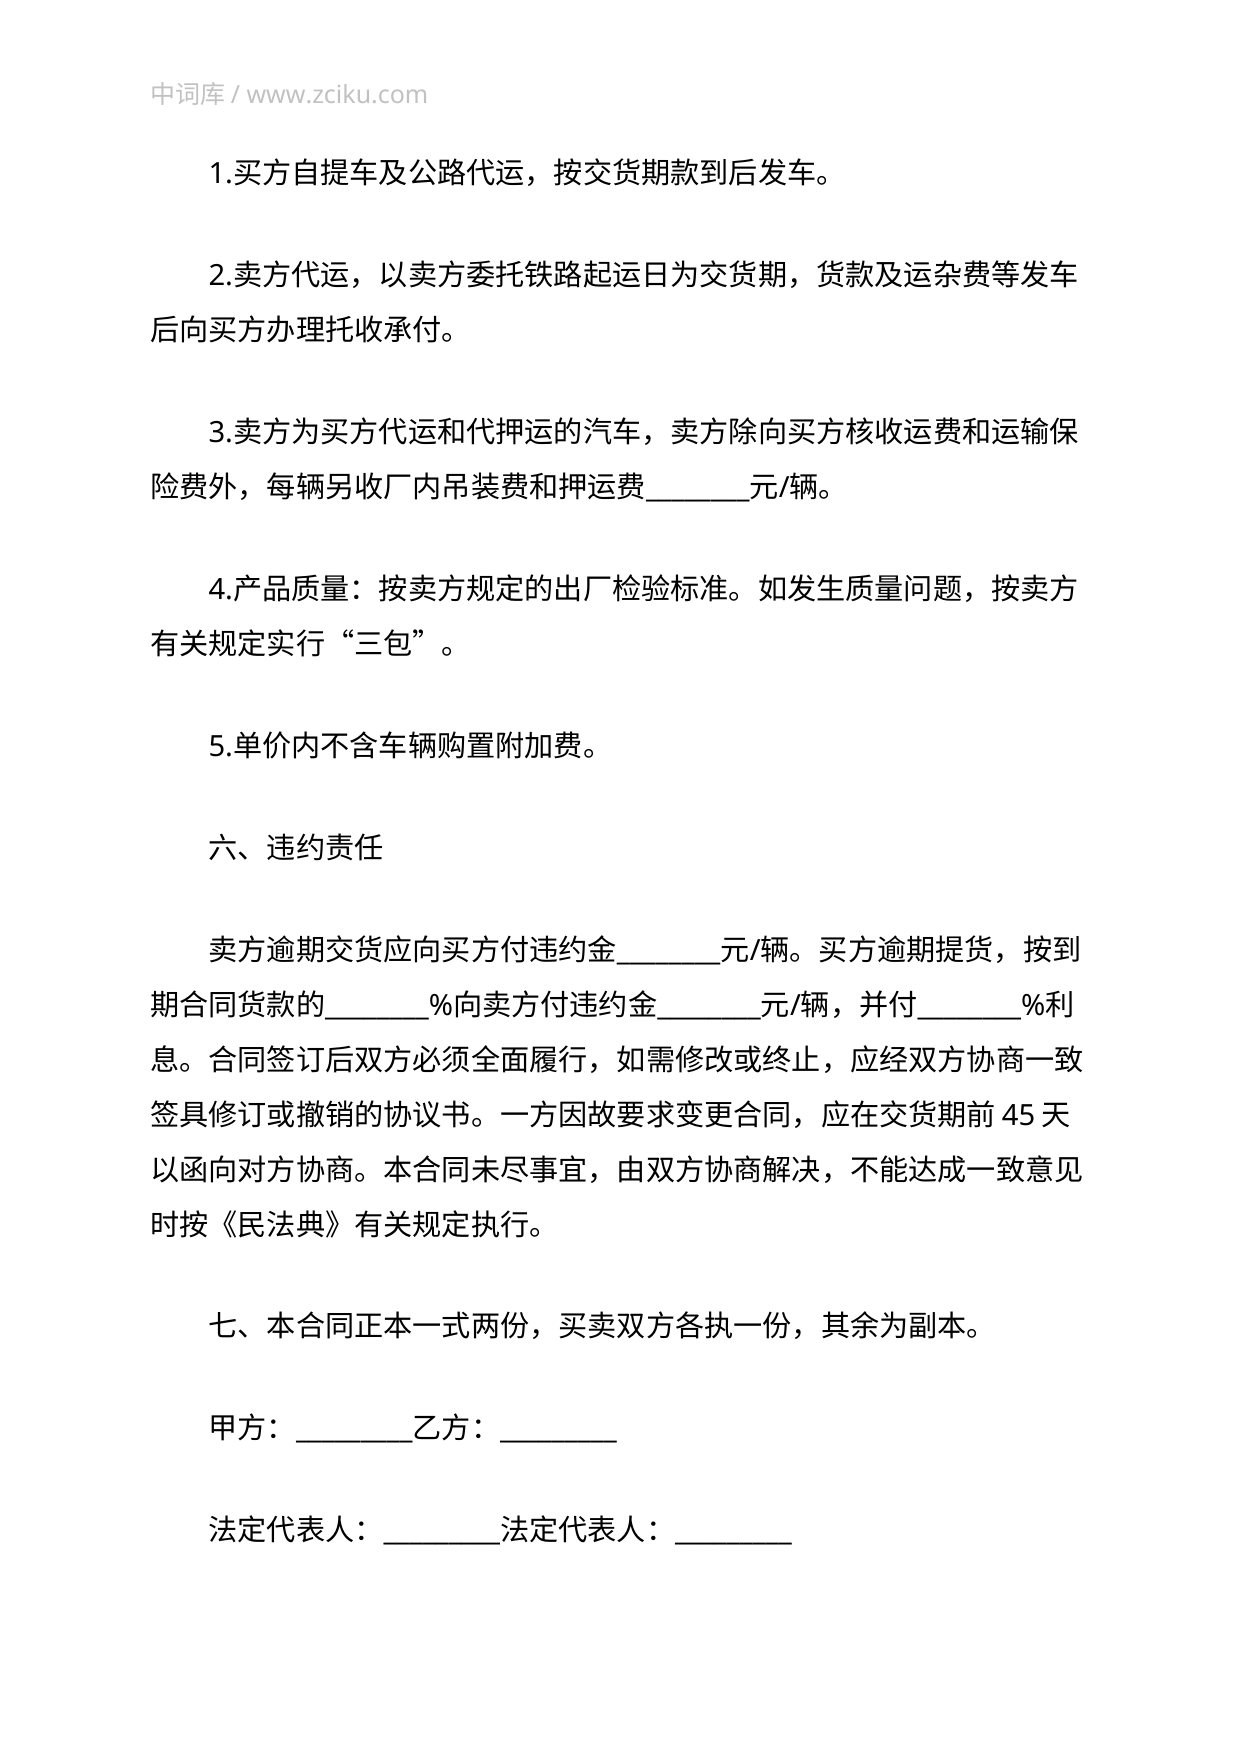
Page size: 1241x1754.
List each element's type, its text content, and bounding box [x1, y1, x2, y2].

text 5.单价内不含车辆购置附加费。 [150, 722, 1090, 765]
text 1.买方自提车及公路代运，按交货期款到后发车。 [150, 150, 1090, 192]
text 七、本合同正本一式两份，买卖双方各执一份，其余为副本。 [150, 1303, 1090, 1345]
text 4.产品质量：按卖方规定的出厂检验标准。如发生质量问题，按卖方有关规定实行“三包”。 [150, 566, 1090, 663]
text 3.卖方为买方代运和代押运的汽车，卖方除向买方核收运费和运输保险费外，每辆另收厂内吊装费和押运费________元/辆。 [150, 409, 1090, 506]
text 六、违约责任 [150, 824, 1090, 867]
text 甲方：_________乙方：_________ [150, 1404, 1090, 1447]
text 法定代表人：_________法定代表人：_________ [150, 1507, 1090, 1549]
text 2.卖方代运，以卖方委托铁路起运日为交货期，货款及运杂费等发车后向买方办理托收承付。 [150, 252, 1090, 349]
text 卖方逾期交货应向买方付违约金________元/辆。买方逾期提货，按到期合同货款的________%向卖方付违约金________元/辆，并付________%利息。合同签订后双方必须全面履行，如需修改或终止，应经双方协商一致签具修订或撤销的协议书。一方因故要求变更合同，应在交货期前45天以函向对方协商。本合同未尽事宜，由双方协商解决，不能达成一致意见时按《民法典》有关规定执行。 [150, 926, 1090, 1243]
